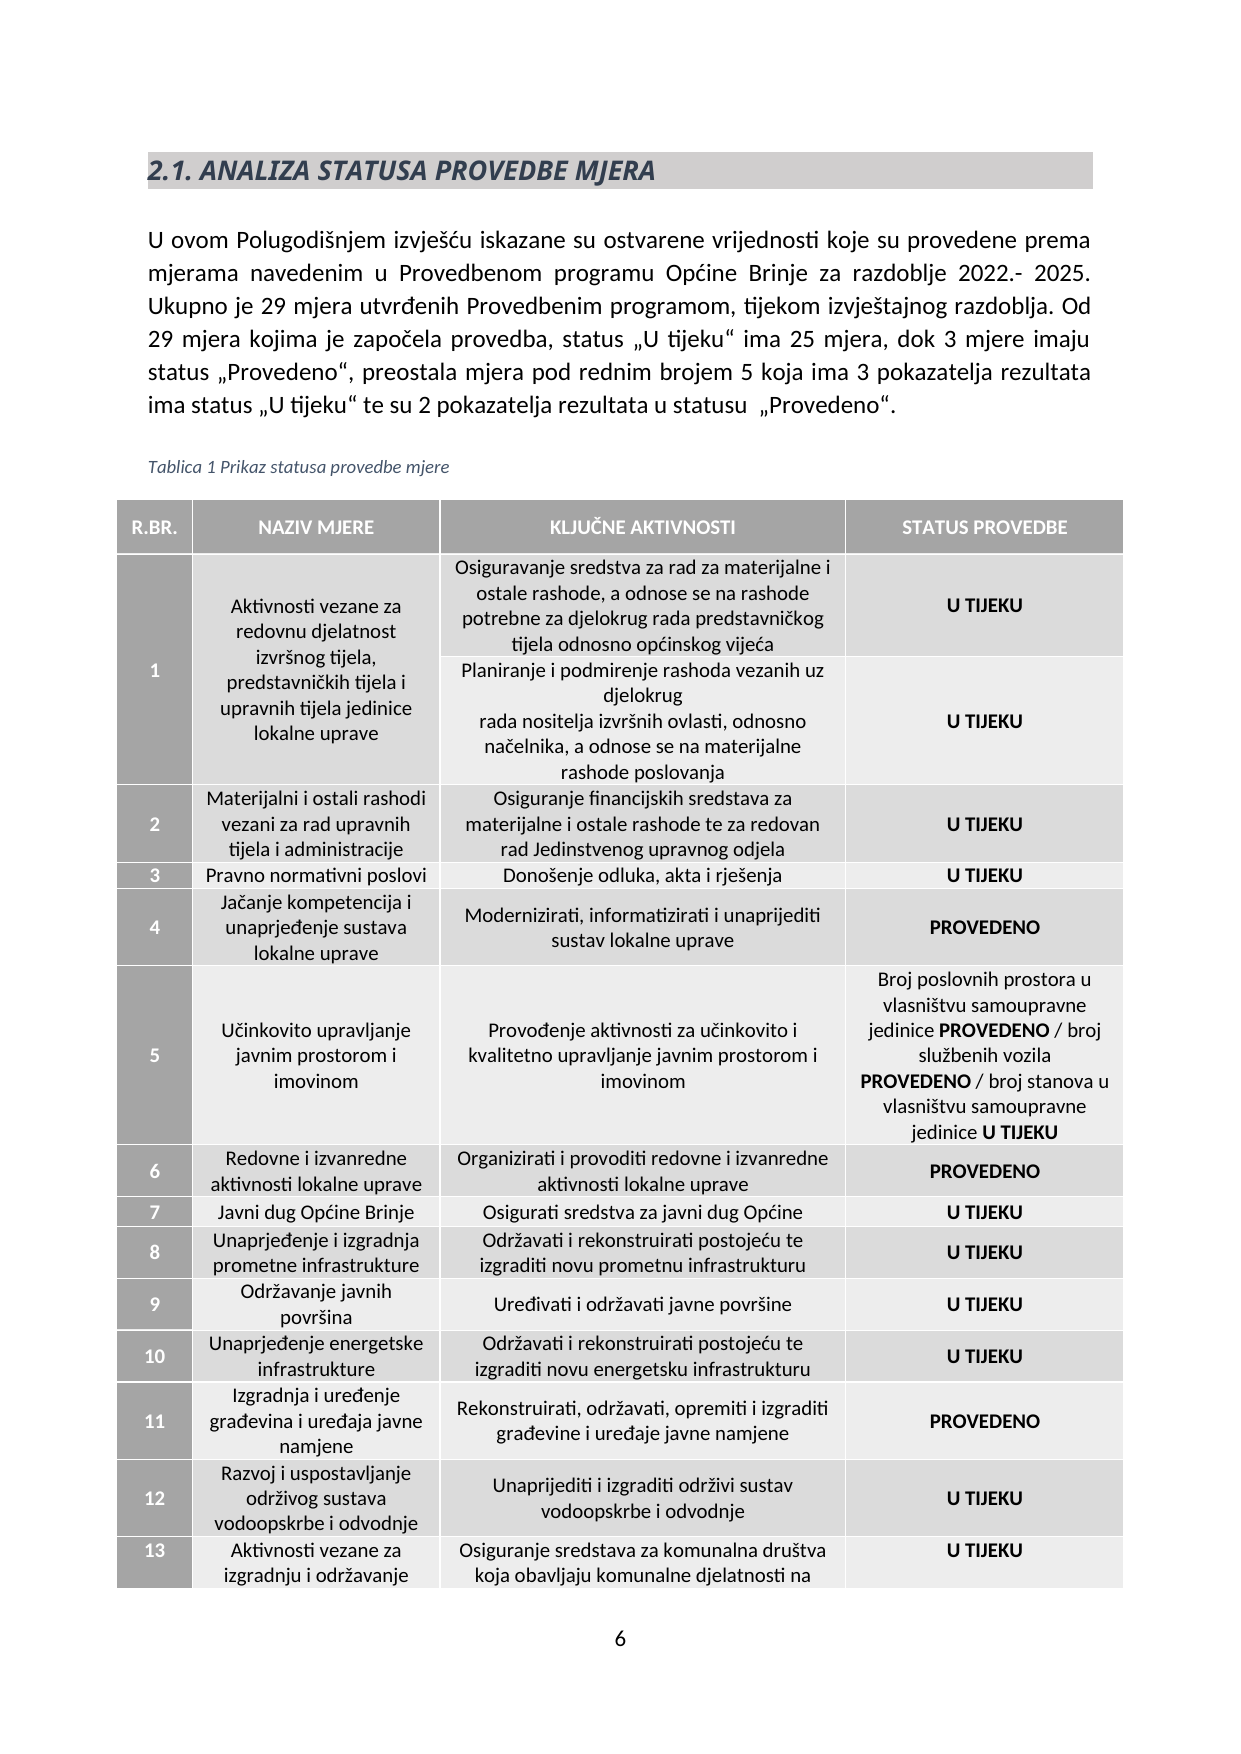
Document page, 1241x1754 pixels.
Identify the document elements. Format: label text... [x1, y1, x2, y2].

table_cell Organizirati i provoditi redovne i izvanredne aktivnosti lokalne uprave [441, 1145, 845, 1196]
table_cell Pravno normativni poslovi [193, 863, 439, 888]
subtitle 2.1. ANALIZA STATUSA PROVEDBE MJERA [148, 152, 1093, 189]
table_cell Osiguranje financijskih sredstava za materijalne i ostale rashode te za redovan rad Jedinstvenog upravnog odjela [441, 785, 845, 862]
table_cell Redovne i izvanredne aktivnosti lokalne uprave [193, 1145, 439, 1196]
table_cell U TIJEKU [846, 1227, 1123, 1278]
table_cell 5 [117, 966, 192, 1144]
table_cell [193, 1537, 439, 1588]
table_cell U TIJEKU [846, 1460, 1123, 1536]
table_cell Rekonstruirati, održavati, opremiti i izgraditi građevine i uređaje javne namjene [441, 1383, 845, 1459]
table_cell 1 [117, 555, 192, 784]
table_cell 6 [117, 1145, 192, 1196]
table_cell U TIJEKU [846, 863, 1123, 888]
table_cell Učinkovito upravljanje javnim prostorom i imovinom [193, 966, 439, 1144]
table_cell 7 [117, 1197, 192, 1226]
table_cell 9 [117, 1279, 192, 1329]
table_cell U TIJEKU [846, 1197, 1123, 1226]
table_cell U TIJEKU [846, 555, 1123, 656]
table_cell Broj poslovnih prostora u vlasništvu samoupravne jedinice PROVEDENO / broj službenih vozila PROVEDENO / broj stanova u vlasništvu samoupravne jedinice U TIJEKU [846, 966, 1123, 1144]
table_cell Donošenje odluka, akta i rješenja [441, 863, 845, 888]
table_cell Modernizirati, informatizirati i unaprijediti sustav lokalne uprave [441, 889, 845, 965]
table_cell Aktivnosti vezane za redovnu djelatnost izvršnog tijela, predstavničkih tijela i upravnih tijela jedinice lokalne uprave [193, 555, 439, 784]
table_cell Uređivati i održavati javne površine [441, 1279, 845, 1329]
table_cell 12 [117, 1460, 192, 1536]
table_header KLJUČNE AKTIVNOSTI [441, 500, 845, 553]
table_cell Unaprjeđenje i izgradnja prometne infrastrukture [193, 1227, 439, 1278]
table_cell Održavati i rekonstruirati postojeću te izgraditi novu prometnu infrastrukturu [441, 1227, 845, 1278]
table_cell 3 [117, 863, 192, 888]
table_cell PROVEDENO [846, 1383, 1123, 1459]
table_cell Održavanje javnih površina [193, 1279, 439, 1329]
table_cell Izgradnja i uređenje građevina i uređaja javne namjene [193, 1383, 439, 1459]
table_header R.BR. [117, 500, 192, 553]
table_cell Planiranje i podmirenje rashoda vezanih uz djelokrug rada nositelja izvršnih ovlasti, odnosno načelnika, a odnose se na materijalne rashode poslovanja [441, 657, 845, 784]
table_cell Unaprijediti i izgraditi održivi sustav vodoopskrbe i odvodnje [441, 1460, 845, 1536]
table_header NAZIV MJERE [193, 500, 439, 553]
text U ovom Polugodišnjem izvješću iskazane su ostvarene vrijednosti koje su provedene prema mjerama navedenim u Provedbenom programu Općine Brinje za razdoblje 2022.- 2025. Ukupno je 29 mjera utvrđenih Provedbenim programom, tijekom izvještajnog razdoblja. Od 29 mjera kojima je započela provedba, status „U tijeku“ ima 25 mjera, dok 3 mjere imaju status „Provedeno“, preostala mjera pod rednim brojem 5 koja ima 3 pokazatelja rezultata ima status „U tijeku“ te su 2 pokazatelja rezultata u statusu „Provedeno“. [148, 224, 1093, 419]
table_cell Unaprjeđenje energetske infrastrukture [193, 1331, 439, 1381]
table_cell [441, 1537, 845, 1588]
table_cell PROVEDENO [846, 889, 1123, 965]
table_cell Provođenje aktivnosti za učinkovito i kvalitetno upravljanje javnim prostorom i imovinom [441, 966, 845, 1144]
table_cell 11 [117, 1383, 192, 1459]
text Tablica 1 Prikaz statusa provedbe mjere [148, 455, 1093, 478]
table_header STATUS PROVEDBE [846, 500, 1123, 553]
table_cell 4 [117, 889, 192, 965]
table_cell 10 [117, 1331, 192, 1381]
table_cell U TIJEKU [846, 785, 1123, 862]
table_cell Jačanje kompetencija i unaprjeđenje sustava lokalne uprave [193, 889, 439, 965]
table_cell U TIJEKU [846, 657, 1123, 784]
table_cell Materijalni i ostali rashodi vezani za rad upravnih tijela i administracije [193, 785, 439, 862]
table_cell PROVEDENO [846, 1145, 1123, 1196]
table_cell U TIJEKU [846, 1279, 1123, 1329]
table_cell 13 [117, 1537, 192, 1588]
table_cell U TIJEKU [846, 1537, 1123, 1588]
table_cell Javni dug Općine Brinje [193, 1197, 439, 1226]
table_cell Razvoj i uspostavljanje održivog sustava vodoopskrbe i odvodnje [193, 1460, 439, 1536]
table_cell U TIJEKU [846, 1331, 1123, 1381]
table_cell Održavati i rekonstruirati postojeću te izgraditi novu energetsku infrastrukturu [441, 1331, 845, 1381]
table_cell Osigurati sredstva za javni dug Općine [441, 1197, 845, 1226]
table_cell 8 [117, 1227, 192, 1278]
table_cell Osiguravanje sredstva za rad za materijalne i ostale rashode, a odnose se na rashode potrebne za djelokrug rada predstavničkog tijela odnosno općinskog vijeća [441, 555, 845, 656]
table_cell 2 [117, 785, 192, 862]
